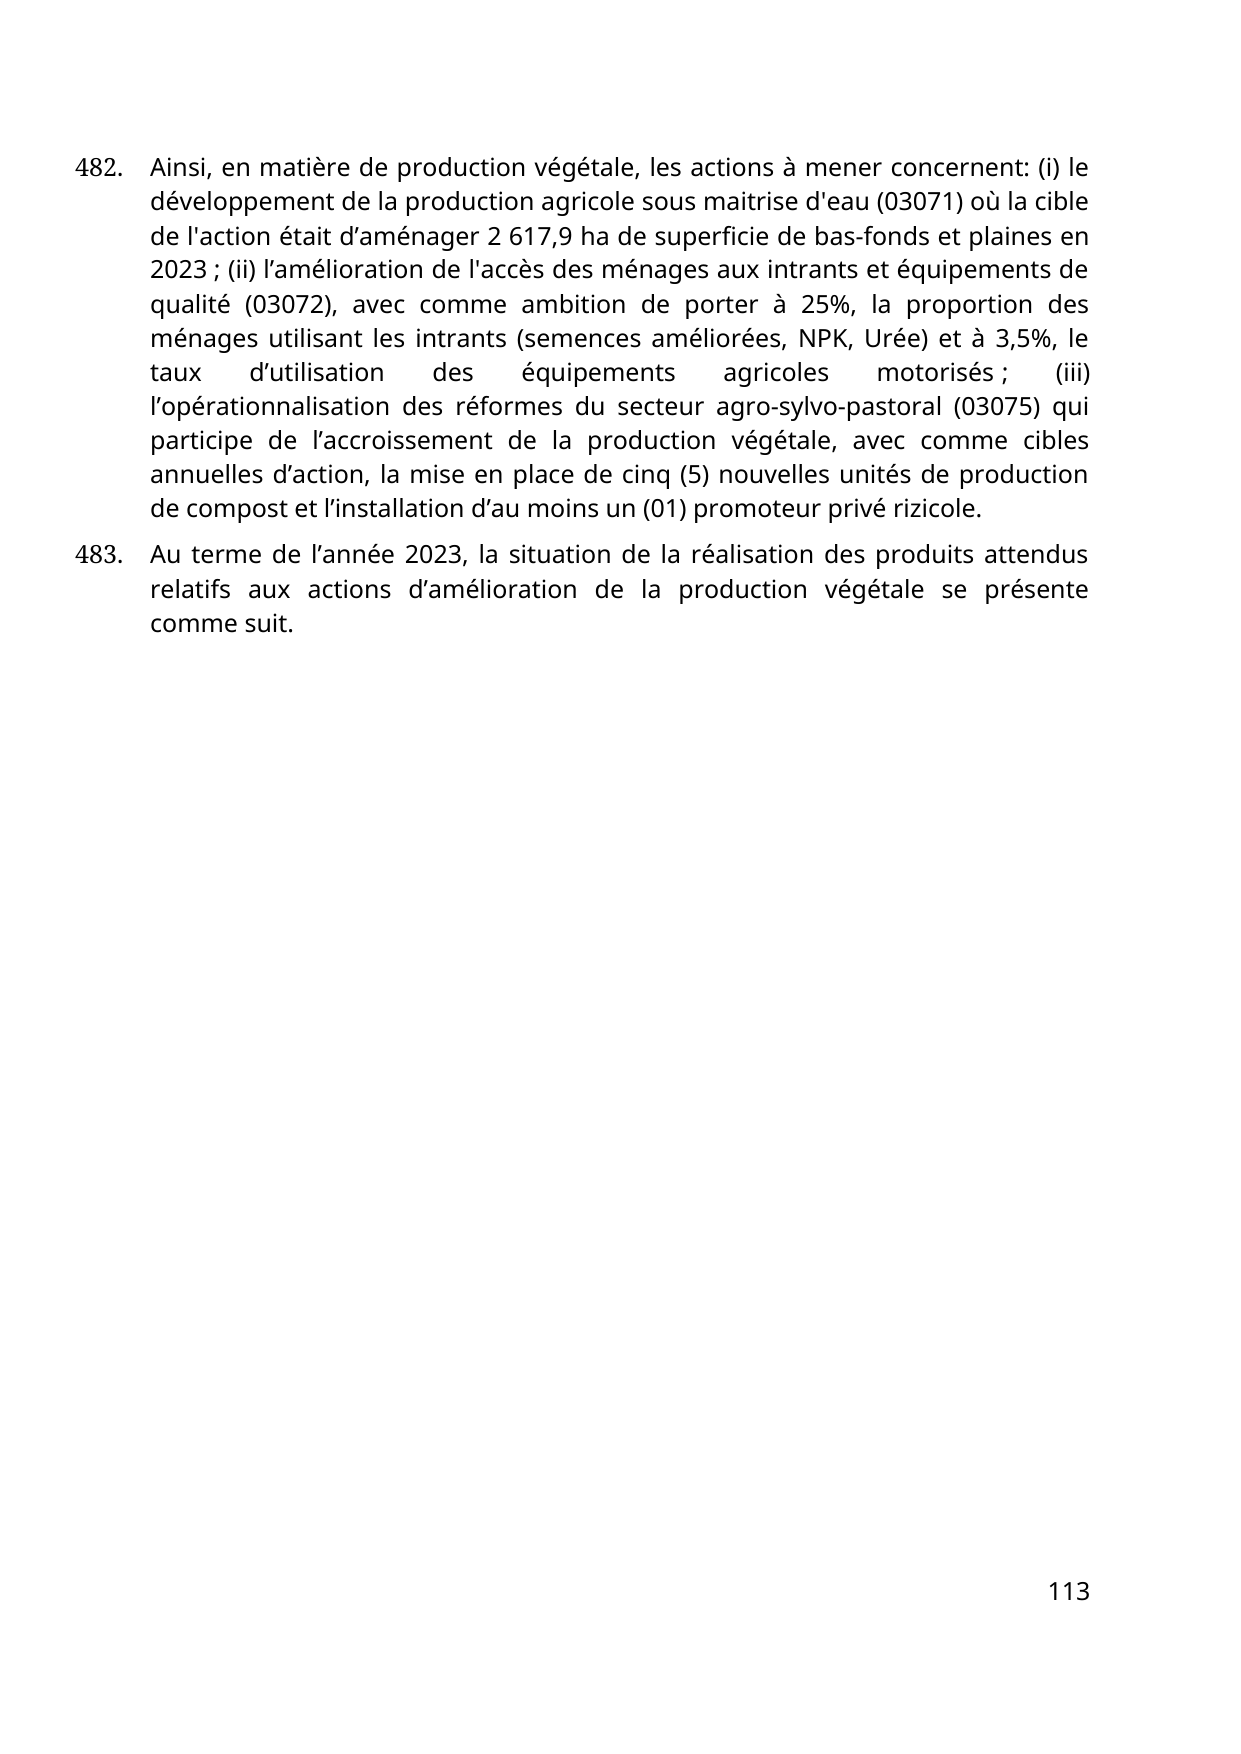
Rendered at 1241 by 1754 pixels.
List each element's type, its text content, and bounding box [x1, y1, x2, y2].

list Au terme de l’année 2023, la situation de la réalisation des produits attendus relatifs aux actions d’amélioration de la production végétale se présente comme suit. [75, 537, 1090, 639]
list Ainsi, en matière de production végétale, les actions à mener concernent: (i) le développement de la production agricole sous maitrise d'eau (03071) où la cible de l'action était d’aménager 2 617,9 ha de superficie de bas-fonds et plaines en 2023 ; (ii) l’amélioration de l'accès des ménages aux intrants et équipements de qualité (03072), avec comme ambition de porter à 25%, la proportion des ménages utilisant les intrants (semences améliorées, NPK, Urée) et à 3,5%, le taux d’utilisation des équipements agricoles motorisés ; (iii) l’opérationnalisation des réformes du secteur agro-sylvo-pastoral (03075) qui participe de l’accroissement de la production végétale, avec comme cibles annuelles d’action, la mise en place de cinq (5) nouvelles unités de production de compost et l’installation d’au moins un (01) promoteur privé rizicole. [75, 150, 1090, 525]
